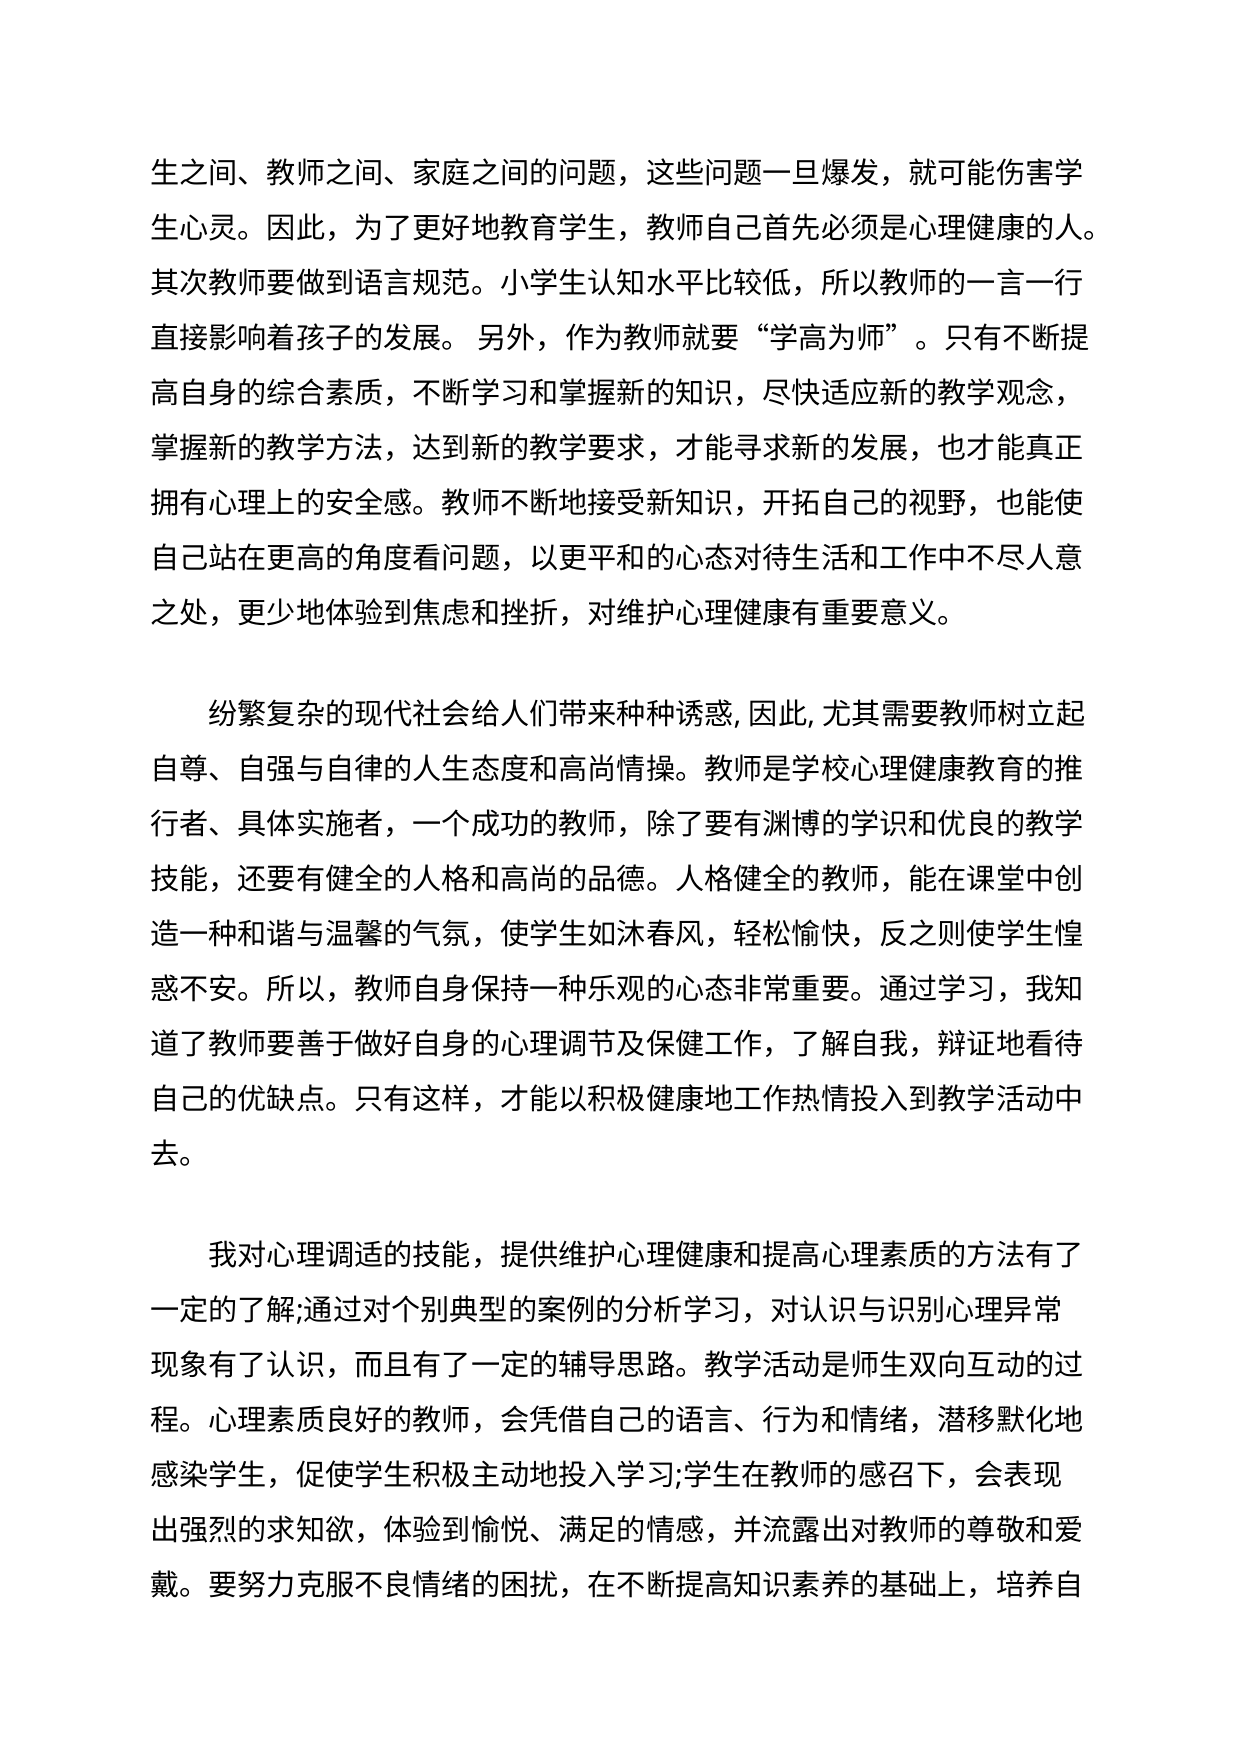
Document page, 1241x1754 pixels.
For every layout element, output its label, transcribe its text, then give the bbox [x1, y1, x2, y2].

text 纷繁复杂的现代社会给人们带来种种诱惑, 因此, 尤其需要教师树立起自尊、自强与自律的人生态度和高尚情操。教师是学校心理健康教育的推行者、具体实施者，一个成功的教师，除了要有渊博的学识和优良的教学技能，还要有健全的人格和高尚的品德。人格健全的教师，能在课堂中创造一种和谐与温馨的气氛，使学生如沐春风，轻松愉快，反之则使学生惶惑不安。所以，教师自身保持一种乐观的心态非常重要。通过学习，我知道了教师要善于做好自身的心理调节及保健工作，了解自我，辩证地看待自己的优缺点。只有这样，才能以积极健康地工作热情投入到教学活动中去。 [150, 691, 1090, 1172]
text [150, 1232, 1090, 1604]
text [150, 150, 1090, 631]
